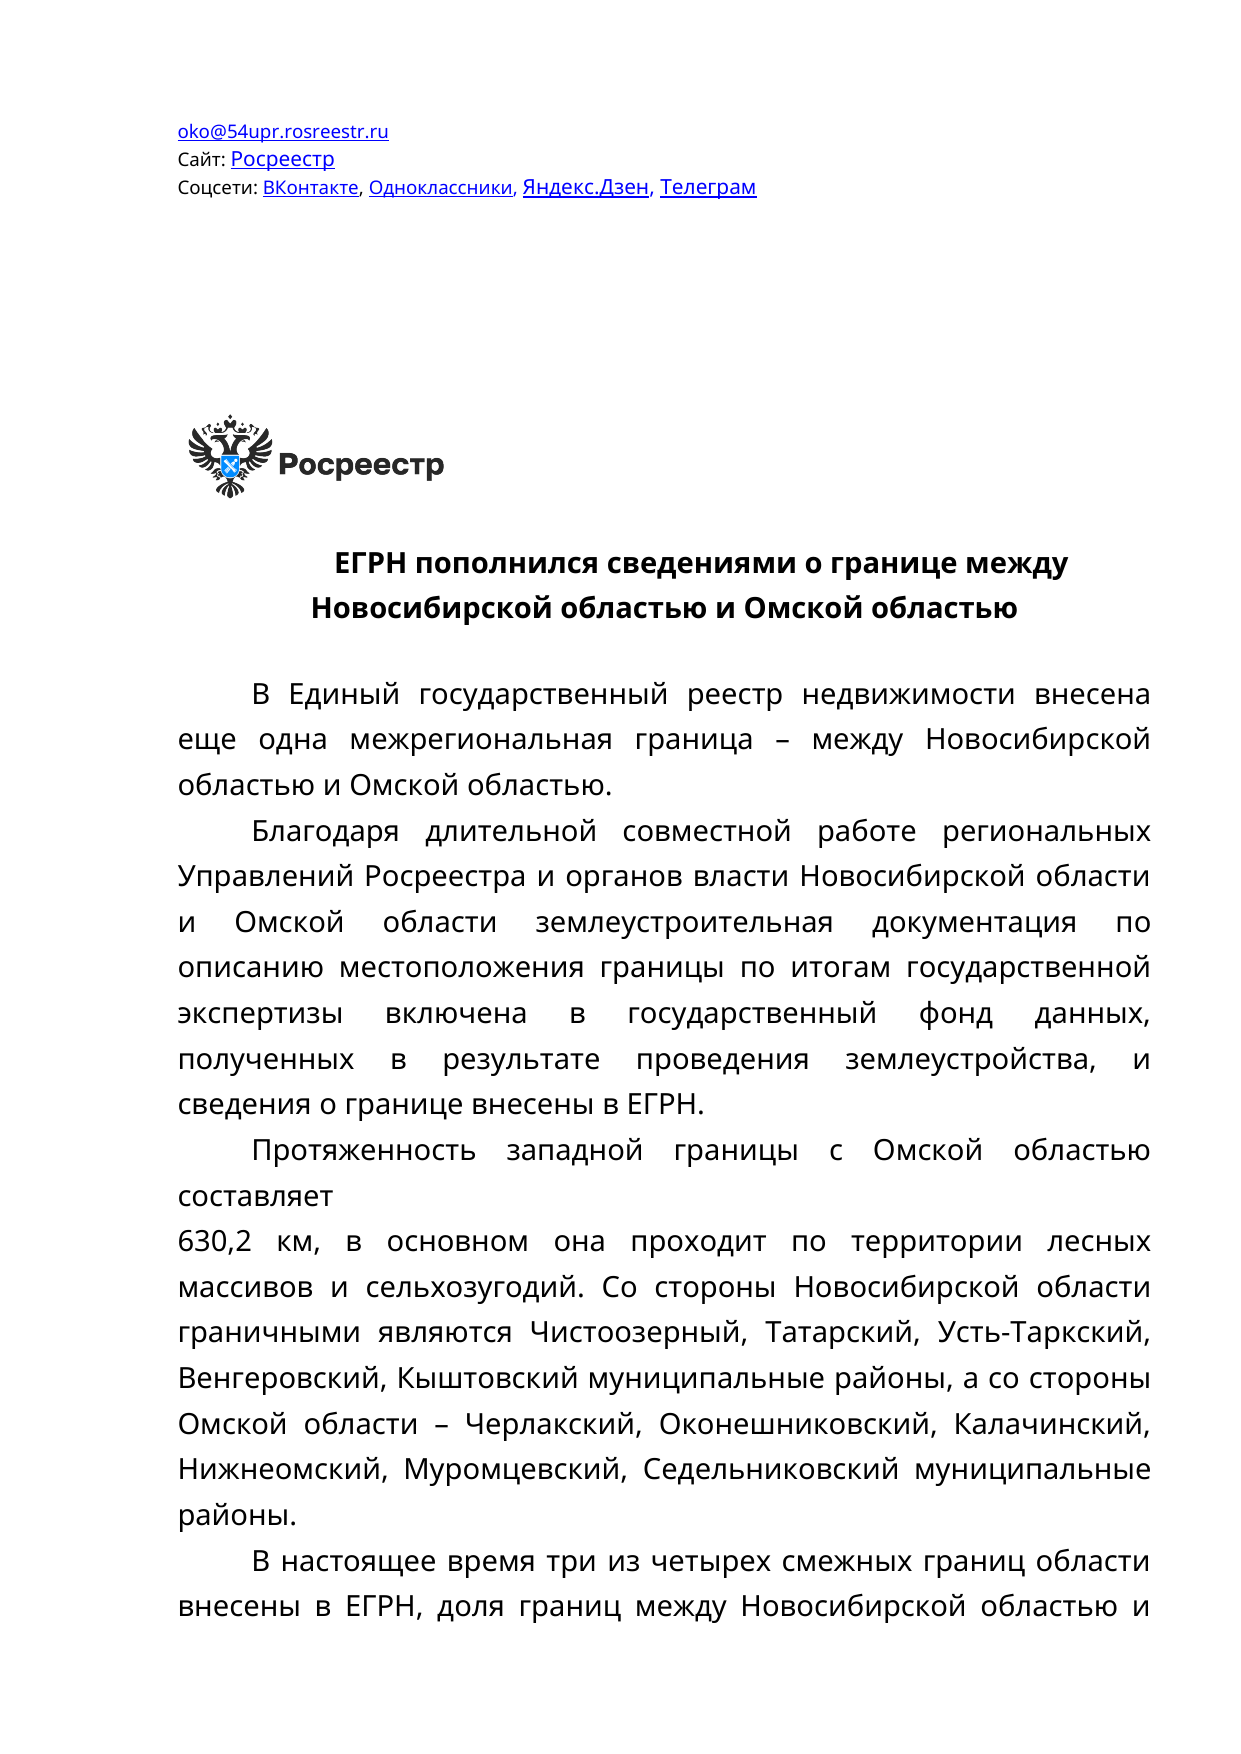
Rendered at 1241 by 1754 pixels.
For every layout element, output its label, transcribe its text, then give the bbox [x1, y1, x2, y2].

text oko@54upr.rosreestr.ru [177, 118, 1152, 144]
text В Единый государственный реестр недвижимости внесена еще одна межрегиональная граница – между Новосибирской областью и Омской областью. [177, 673, 1152, 804]
text Соцсети: ВКонтакте, Одноклассники, Яндекс.Дзен, Телеграм [177, 172, 1152, 201]
text Благодаря длительной совместной работе региональных Управлений Росреестра и органов власти Новосибирской области и Омской области землеустроительная документация по описанию местоположения границы по итогам государственной экспертизы включена в государственный фонд данных, полученных в результате проведения землеустройства, и сведения о границе внесены в ЕГРН. [177, 810, 1152, 1123]
picture [177, 394, 464, 517]
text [177, 1540, 1152, 1625]
text Протяженность западной границы с Омской областью составляет [177, 1129, 1152, 1214]
text ЕГРН пополнился сведениями о границе между Новосибирской областью и Омской областью [177, 542, 1152, 627]
text 630,2 км, в основном она проходит по территории лесных массивов и сельхозугодий. Со стороны Новосибирской области граничными являются Чистоозерный, Татарский, Усть-Таркский, Венгеровский, Кыштовский муниципальные районы, а со стороны Омской области – Черлакский, Оконешниковский, Калачинский, Нижнеомский, Муромцевский, Седельниковский муниципальные районы. [177, 1220, 1152, 1534]
text Сайт: Росреестр [177, 144, 1152, 172]
